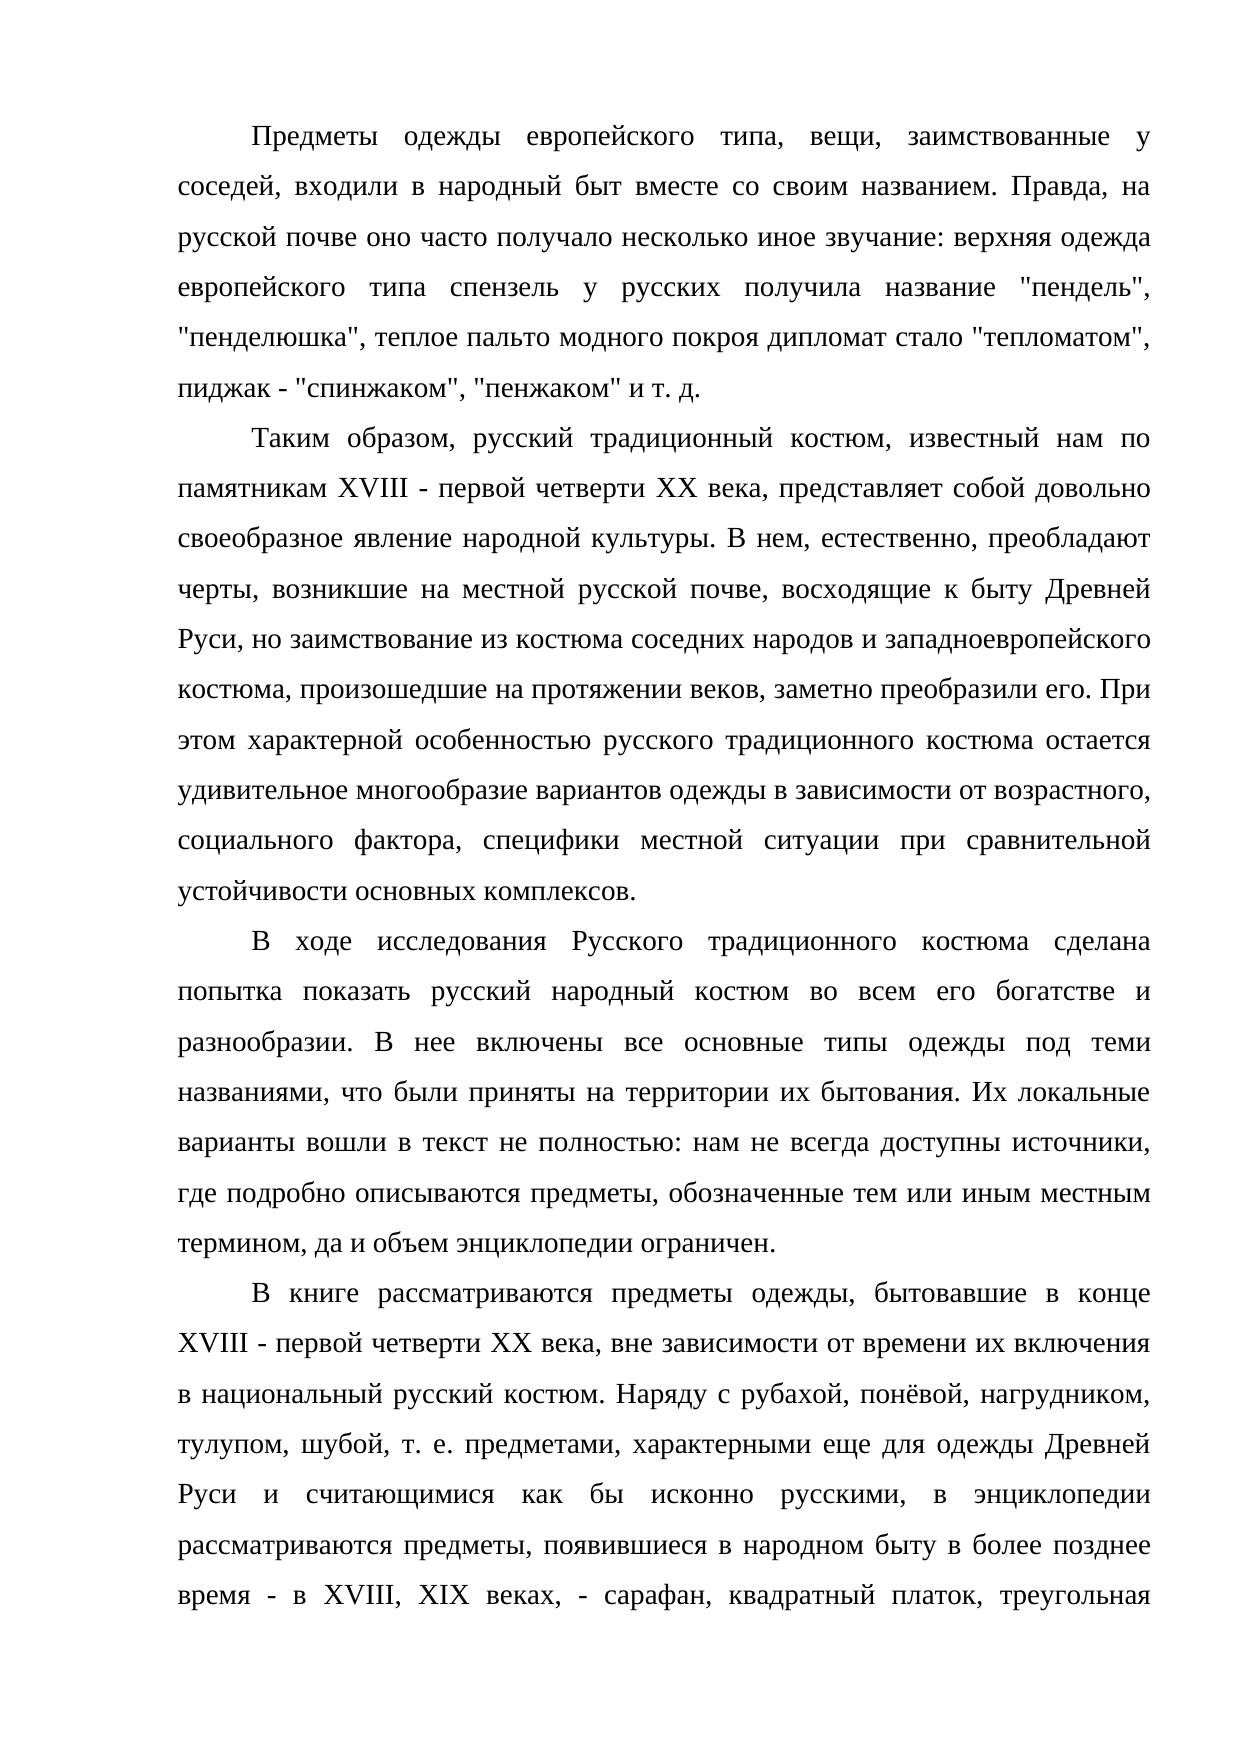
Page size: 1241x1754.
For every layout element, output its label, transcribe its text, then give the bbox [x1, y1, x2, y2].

text В ходе исследования Русского традиционного костюма сделана попытка показать русский народный костюм во всем его богатстве и разнообразии. В нее включены все основные типы одежды под теми названиями, что были приняты на территории их бытования. Их локальные варианты вошли в текст не полностью: нам не всегда доступны источники, где подробно описываются предметы, обозначенные тем или иным местным термином, да и объем энциклопедии ограничен. [177, 923, 1152, 1258]
text Таким образом, русский традиционный костюм, известный нам по памятникам XVIII - первой четверти XX века, представляет собой довольно своеобразное явление народной культуры. В нем, естественно, преобладают черты, возникшие на местной русской почве, восходящие к быту Древней Руси, но заимствование из костюма соседних народов и западноевропейского костюма, произошедшие на протяжении веков, заметно преобразили его. При этом характерной особенностью русского традиционного костюма остается удивительное многообразие вариантов одежды в зависимости от возрастного, социального фактора, специфики местной ситуации при сравнительной устойчивости основных комплексов. [177, 420, 1152, 906]
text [177, 1275, 1152, 1611]
text Предметы одежды европейского типа, вещи, заимствованные у соседей, входили в народный быт вместе со своим названием. Правда, на русской почве оно часто получало несколько иное звучание: верхняя одежда европейского типа спензель у русских получила название "пендель", "пенделюшка", теплое пальто модного покроя дипломат стало "тепломатом", пиджак - "спинжаком", "пенжаком" и т. д. [177, 118, 1152, 403]
